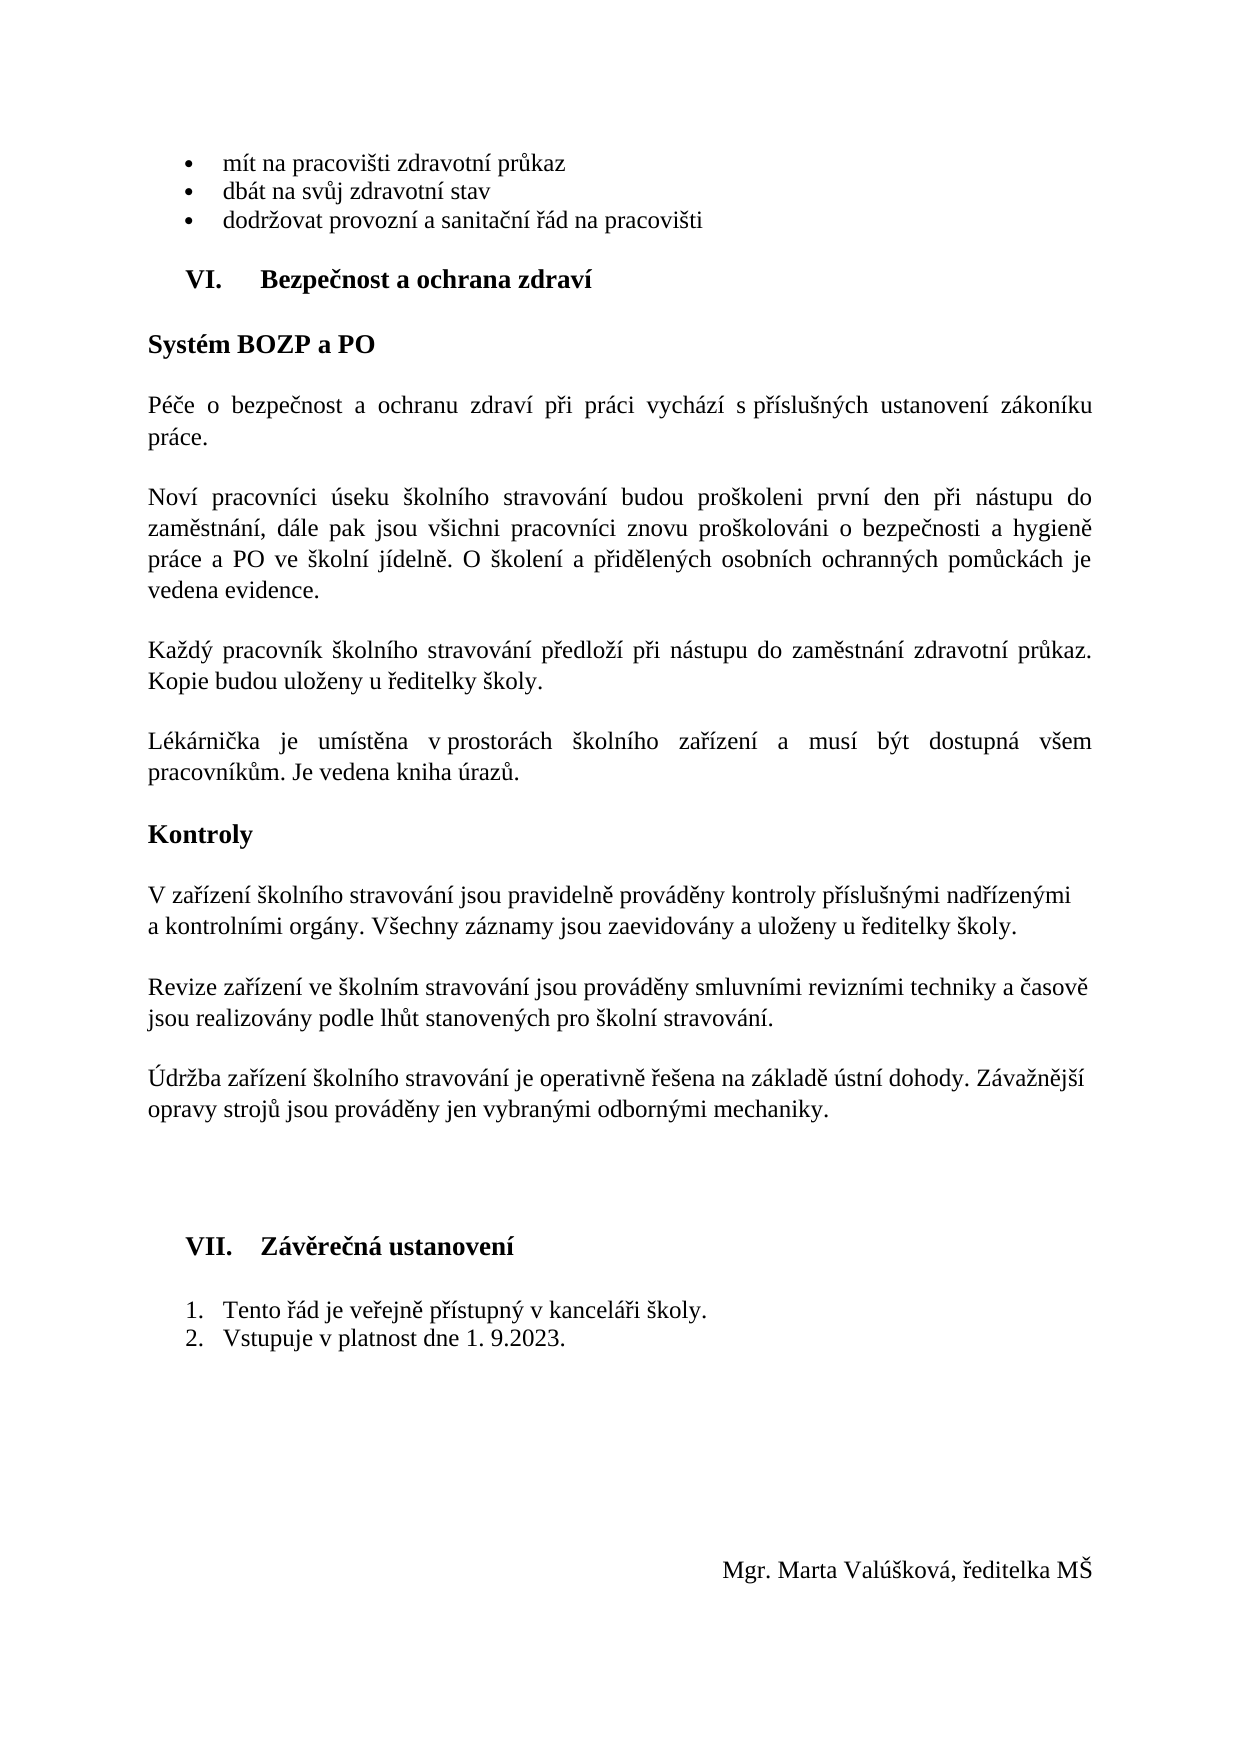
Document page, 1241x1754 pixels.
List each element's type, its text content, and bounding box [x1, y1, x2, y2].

list Závěrečná ustanovení [185, 1230, 1093, 1261]
list dodržovat provozní a sanitační řád na pracovišti [185, 205, 1093, 234]
list Tento řád je veřejně přístupný v kanceláři školy. [185, 1295, 1093, 1323]
text Lékárnička je umístěna v prostorách školního zařízení a musí být dostupná všem pracovníkům. Je vedena kniha úrazů. [148, 726, 1093, 786]
text V zařízení školního stravování jsou pravidelně prováděny kontroly příslušnými nadřízenými a kontrolními orgány. Všechny záznamy jsou zaevidovány a uloženy u ředitelky školy. [148, 880, 1093, 940]
text Mgr. Marta Valúšková, ředitelka MŠ [148, 1555, 1093, 1584]
text Revize zařízení ve školním stravování jsou prováděny smluvními revizními techniky a časově jsou realizovány podle lhůt stanovených pro školní stravování. [148, 972, 1093, 1031]
list Vstupuje v platnost dne 1. 9.2023. [185, 1323, 1093, 1352]
text Péče o bezpečnost a ochranu zdraví při práci vychází s příslušných ustanovení zákoníku práce. [148, 391, 1093, 450]
text Každý pracovník školního stravování předloží při nástupu do zaměstnání zdravotní průkaz. Kopie budou uloženy u ředitelky školy. [148, 635, 1093, 695]
text Noví pracovníci úseku školního stravování budou proškoleni první den při nástupu do zaměstnání, dále pak jsou všichni pracovníci znovu proškolováni o bezpečnosti a hygieně práce a PO ve školní jídelně. O školení a přidělených osobních ochranných pomůckách je vedena evidence. [148, 482, 1093, 604]
list Bezpečnost a ochrana zdraví [185, 263, 1093, 294]
text Údržba zařízení školního stravování je operativně řešena na základě ústní dohody. Závažnější opravy strojů jsou prováděny jen vybranými odbornými mechaniky. [148, 1063, 1093, 1123]
list mít na pracovišti zdravotní průkaz [185, 148, 1093, 176]
text Kontroly [148, 818, 1093, 849]
list dbát na svůj zdravotní stav [185, 176, 1093, 205]
text Systém BOZP a PO [148, 328, 1093, 359]
